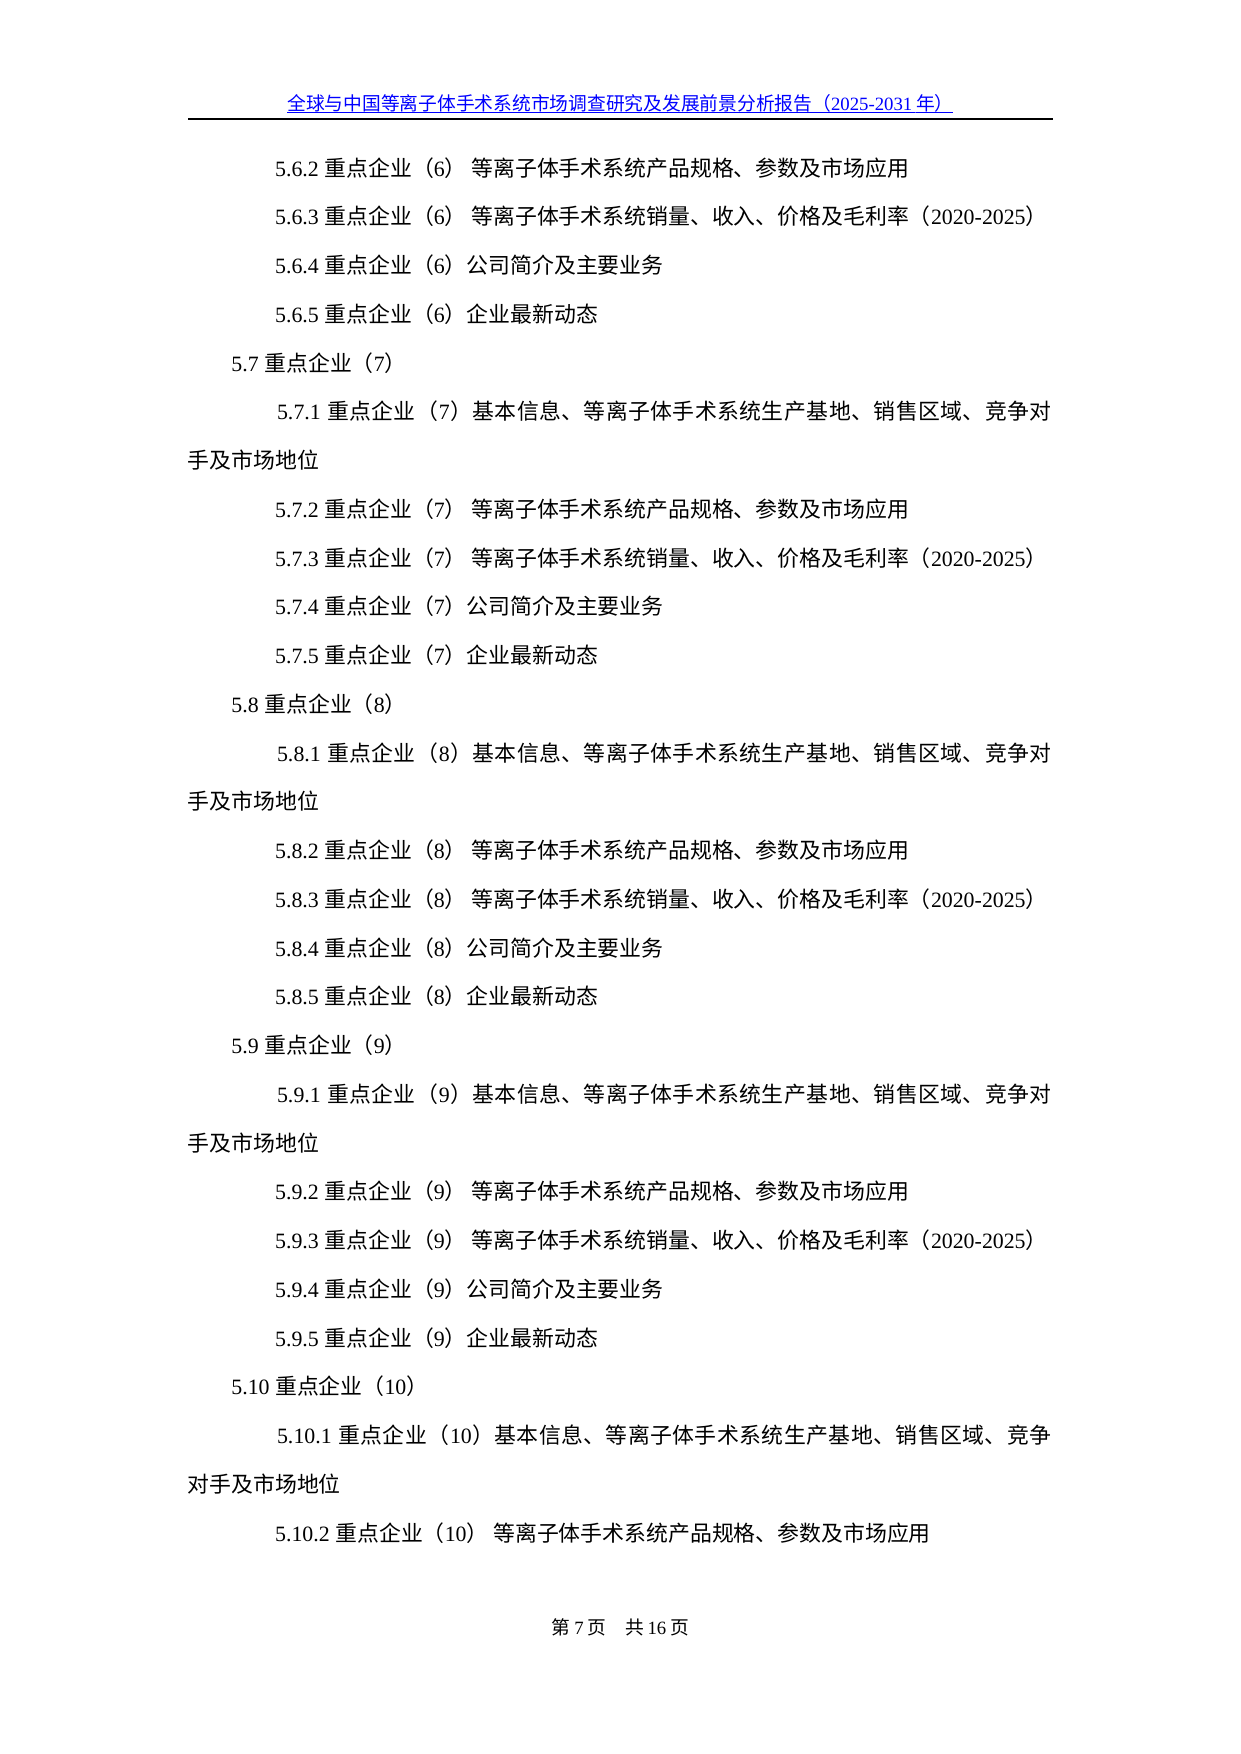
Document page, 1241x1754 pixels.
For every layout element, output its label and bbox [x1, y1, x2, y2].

text [187, 150, 1053, 1548]
